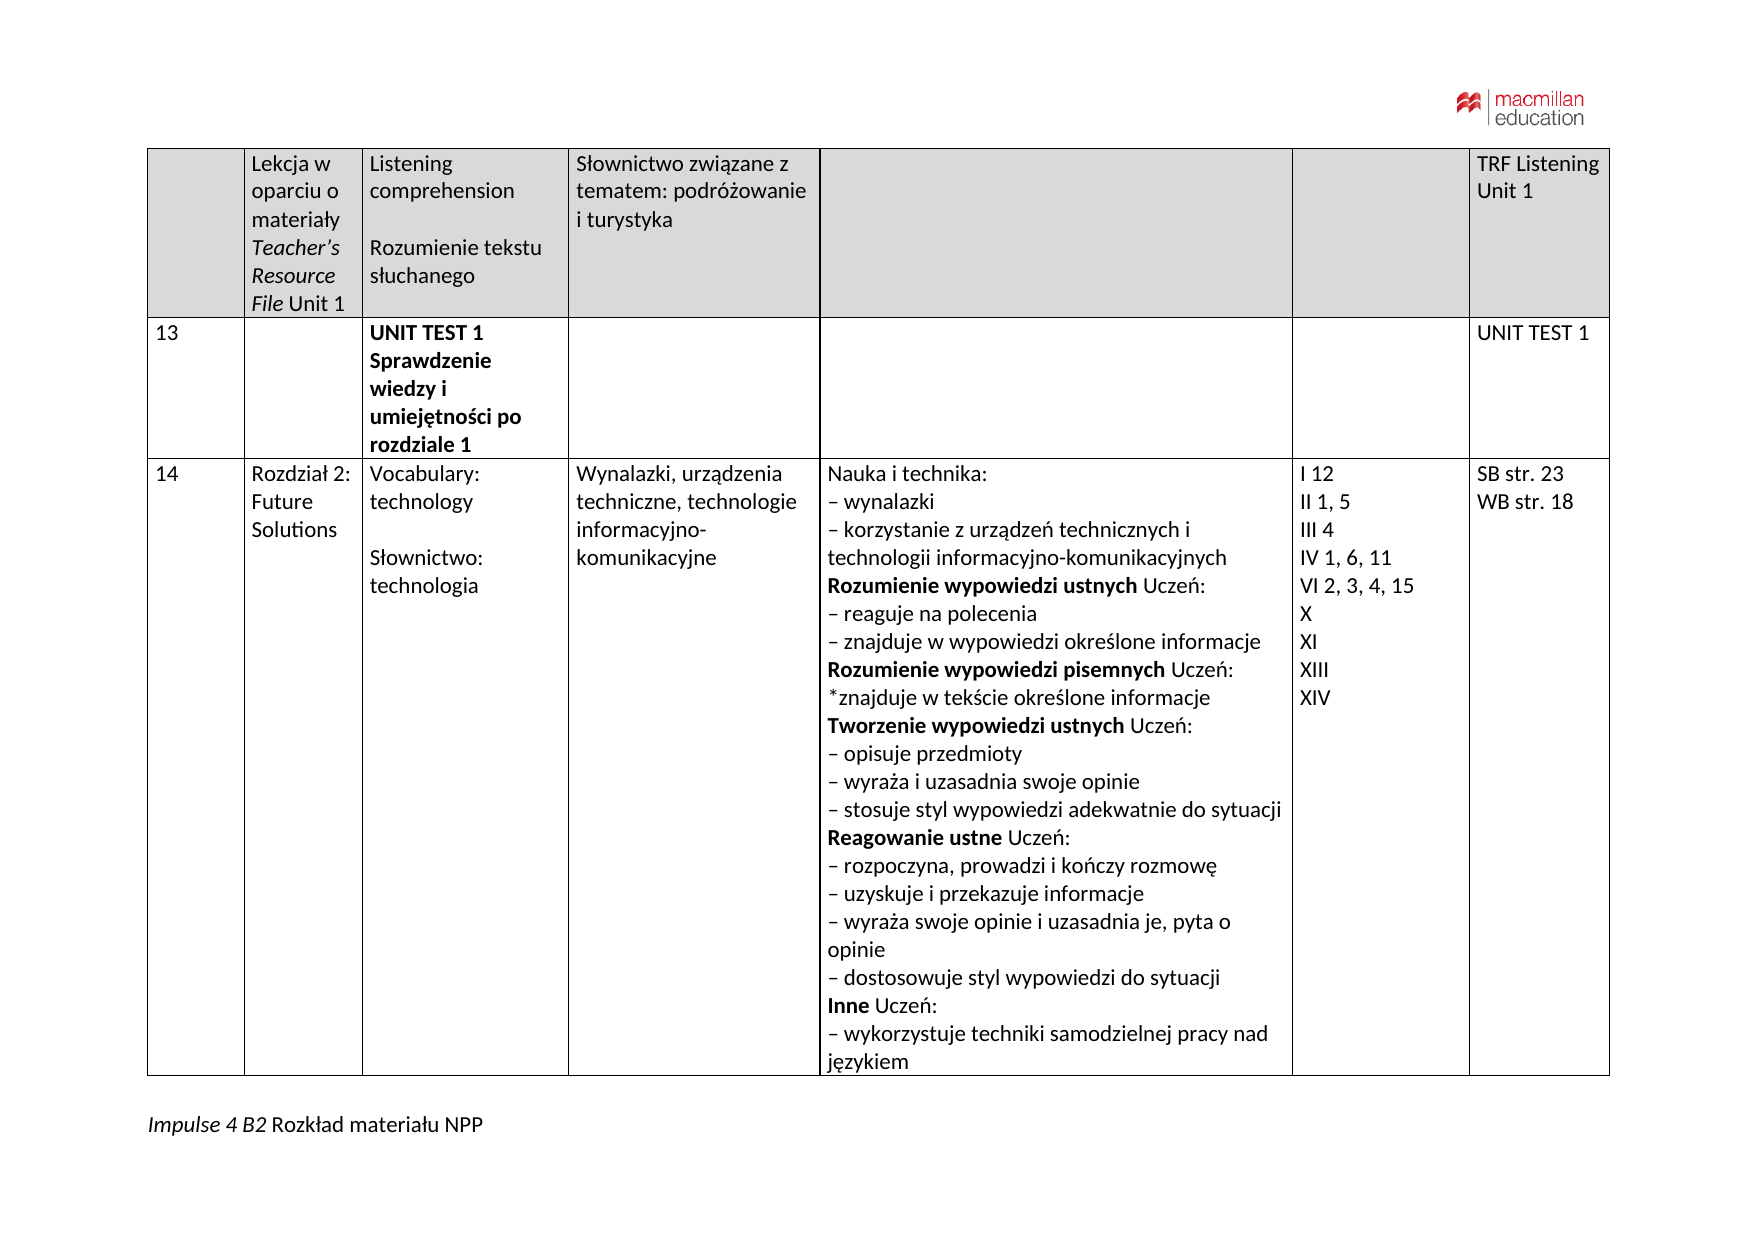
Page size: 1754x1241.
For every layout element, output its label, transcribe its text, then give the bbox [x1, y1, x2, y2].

table_cell [148, 149, 244, 317]
table_cell TRF Listening Unit 1 [1470, 149, 1609, 317]
table_cell SB str. 23 WB str. 18 [1470, 459, 1609, 1075]
table_cell Wynalazki, urządzenia techniczne, technologie informacyjno-komunikacyjne [569, 459, 819, 1075]
table_cell Lekcja w oparciu o materiały Teacher’s Resource File Unit 1 [245, 149, 362, 317]
table_cell 14 [148, 459, 244, 1075]
table_cell I 12 II 1, 5 III 4 IV 1, 6, 11 VI 2, 3, 4, 15 X XI XIII XIV [1293, 459, 1469, 1075]
table_cell UNIT TEST 1 Sprawdzenie wiedzy i umiejętności po rozdziale 1 [363, 318, 568, 458]
table_cell [569, 318, 819, 458]
table_cell Listening comprehension Rozumienie tekstu słuchanego [363, 149, 568, 317]
table_cell [245, 318, 362, 458]
table_cell UNIT TEST 1 [1470, 318, 1609, 458]
table_cell Vocabulary: technology Słownictwo: technologia [363, 459, 568, 1075]
table_cell [1293, 318, 1469, 458]
table_cell [821, 318, 1292, 458]
table_cell Rozdział 2: Future Solutions [245, 459, 362, 1075]
table_cell [1293, 149, 1469, 317]
table_cell [821, 149, 1292, 317]
table_cell Słownictwo związane z tematem: podróżowanie i turystyka [569, 149, 819, 317]
picture [1442, 73, 1607, 143]
table_cell 13 [148, 318, 244, 458]
